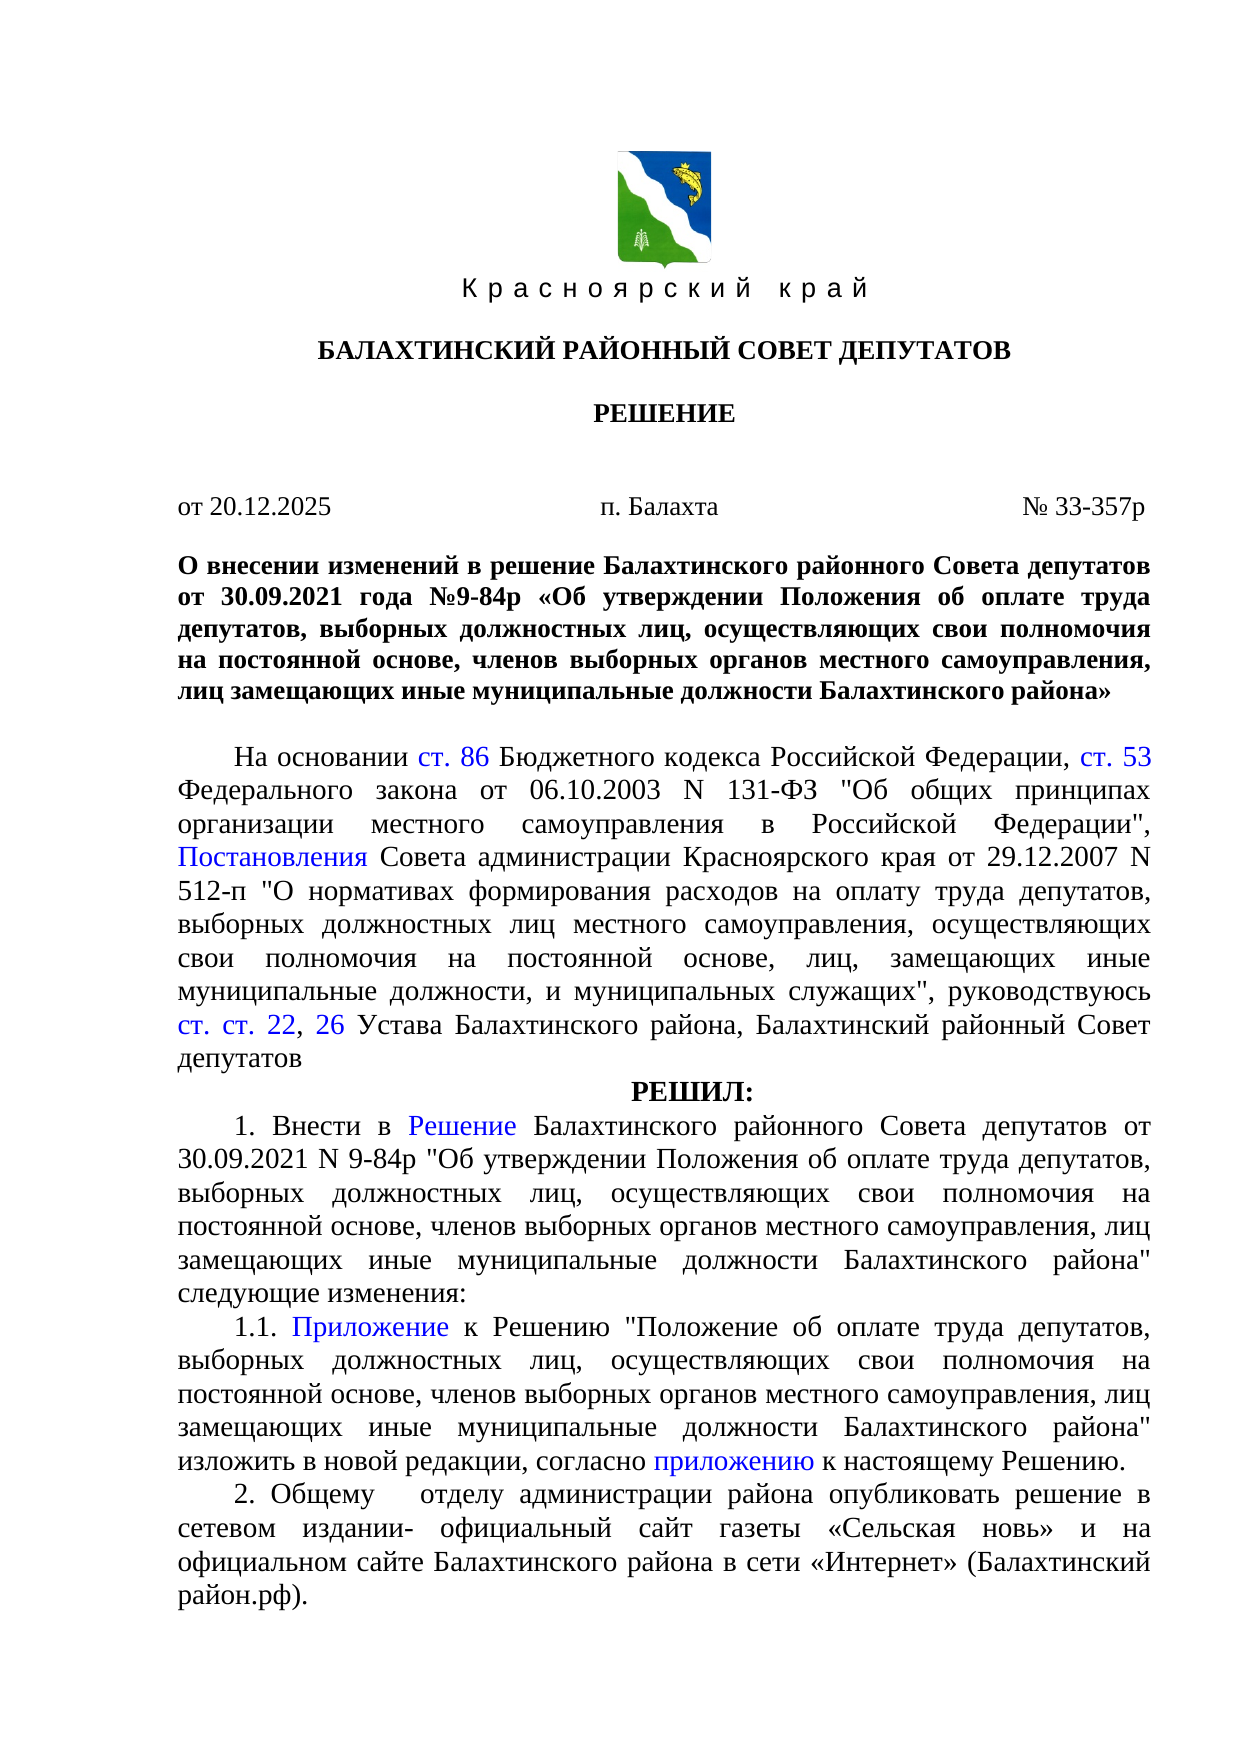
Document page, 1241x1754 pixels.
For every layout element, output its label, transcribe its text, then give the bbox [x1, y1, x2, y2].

text На основании ст. 86 Бюджетного кодекса Российской Федерации, ст. 53 Федерального закона от 06.10.2003 N 131-ФЗ "Об общих принципах организации местного самоуправления в Российской Федерации", Постановления Совета администрации Красноярского края от 29.12.2007 N 512-п "О нормативах формирования расходов на оплату труда депутатов, выборных должностных лиц местного самоуправления, осуществляющих свои полномочия на постоянной основе, лиц, замещающих иные муниципальные должности, и муниципальных служащих", руководствуюсь ст. ст. 22, 26 Устава Балахтинского района, Балахтинский районный Совет депутатов [177, 739, 1152, 1074]
text РЕШИЛ: [177, 1074, 1152, 1108]
text 2. Общему отделу администрации района опубликовать решение в сетевом издании- официальный сайт газеты «Сельская новь» и на официальном сайте Балахтинского района в сети «Интернет» (Балахтинский район.рф). [177, 1477, 1152, 1611]
text БАЛАХТИНСКИЙ РАЙОННЫЙ СОВЕТ ДЕПУТАТОВ [177, 334, 1152, 366]
text Решение [177, 397, 1152, 428]
text Красноярский край [177, 272, 1152, 303]
text 1. Внести в Решение Балахтинского районного Совета депутатов от 30.09.2021 N 9-84р "Об утверждении Положения об оплате труда депутатов, выборных должностных лиц, осуществляющих свои полномочия на постоянной основе, членов выборных органов местного самоуправления, лиц замещающих иные муниципальные должности Балахтинского района" следующие изменения: [177, 1108, 1152, 1309]
picture [617, 151, 712, 272]
text О внесении изменений в решение Балахтинского районного Совета депутатов от 30.09.2021 года №9-84р «Об утверждении Положения об оплате труда депутатов, выборных должностных лиц, осуществляющих свои полномочия на постоянной основе, членов выборных органов местного самоуправления, лиц замещающих иные муниципальные должности Балахтинского района» [177, 549, 1152, 705]
text от 20.12.2025 п. Балахта № 33-357р [177, 490, 1152, 521]
text 1.1. Приложение к Решению "Положение об оплате труда депутатов, выборных должностных лиц, осуществляющих свои полномочия на постоянной основе, членов выборных органов местного самоуправления, лиц замещающих иные муниципальные должности Балахтинского района" изложить в новой редакции, согласно приложению к настоящему Решению. [177, 1309, 1152, 1477]
